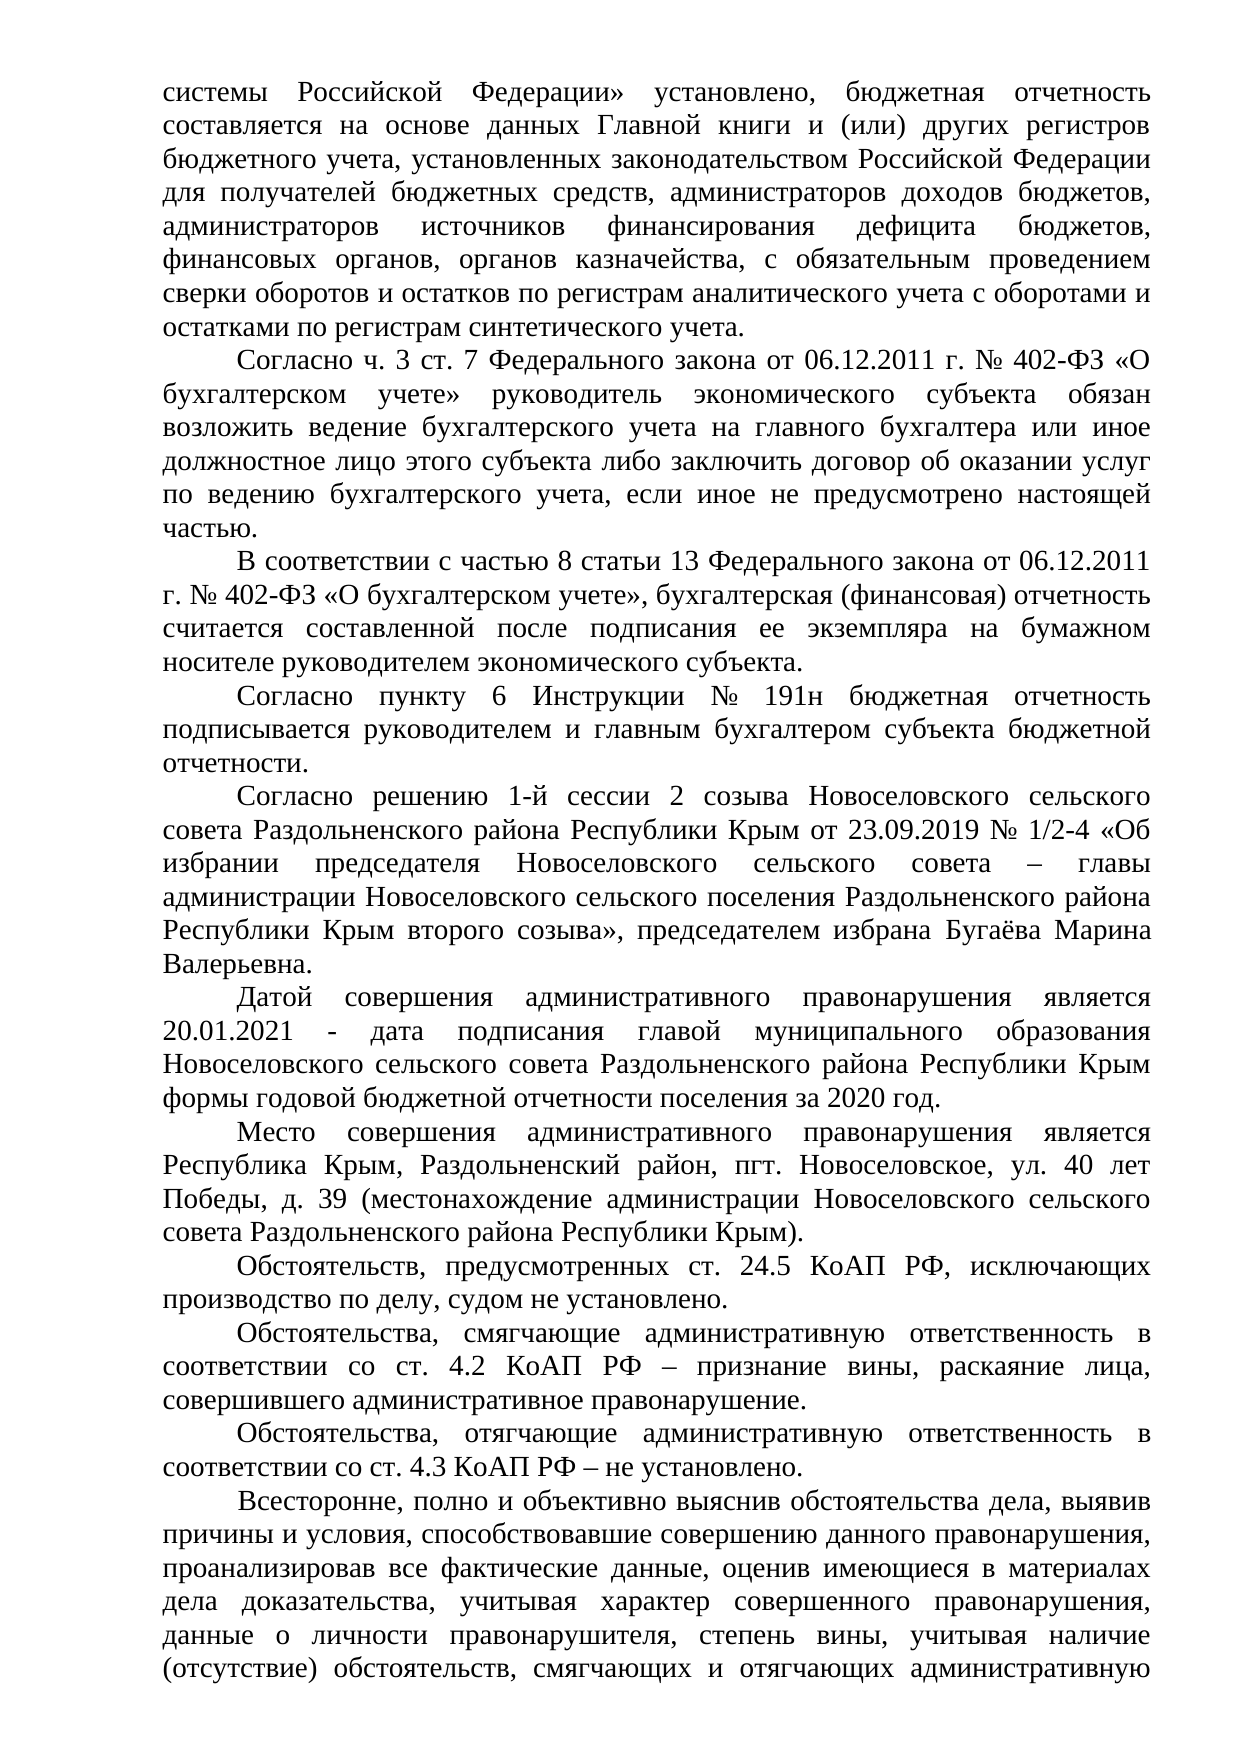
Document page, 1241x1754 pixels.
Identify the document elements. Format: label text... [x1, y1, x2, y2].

text Обстоятельств, предусмотренных ст. 24.5 КоАП РФ, исключающих производство по делу, судом не установлено. [162, 1248, 1152, 1315]
text Обстоятельства, отягчающие административную ответственность в соответствии со ст. 4.3 КоАП РФ – не установлено. [162, 1416, 1152, 1483]
text Обстоятельства, смягчающие административную ответственность в соответствии со ст. 4.2 КоАП РФ – признание вины, раскаяние лица, совершившего административное правонарушение. [162, 1315, 1152, 1416]
text Согласно ч. 3 ст. 7 Федерального закона от 06.12.2011 г. № 402-ФЗ «О бухгалтерском учете» руководитель экономического субъекта обязан возложить ведение бухгалтерского учета на главного бухгалтера или иное должностное лицо этого субъекта либо заключить договор об оказании услуг по ведению бухгалтерского учета, если иное не предусмотрено настоящей частью. [162, 342, 1152, 543]
text Согласно решению 1-й сессии 2 созыва Новоселовского сельского совета Раздольненского района Республики Крым от 23.09.2019 № 1/2-4 «Об избрании председателя Новоселовского сельского совета – главы администрации Новоселовского сельского поселения Раздольненского района Республики Крым второго созыва», председателем избрана Бугаёва Марина Валерьевна. [162, 778, 1152, 979]
text В соответствии с частью 8 статьи 13 Федерального закона от 06.12.2011 г. № 402-ФЗ «О бухгалтерском учете», бухгалтерская (финансовая) отчетность считается составленной после подписания ее экземпляра на бумажном носителе руководителем экономического субъекта. [162, 543, 1152, 678]
text Датой совершения административного правонарушения является 20.01.2021 - дата подписания главой муниципального образования Новоселовского сельского совета Раздольненского района Республики Крым формы годовой бюджетной отчетности поселения за 2020 год. [162, 979, 1152, 1114]
text Согласно пункту 6 Инструкции № 191н бюджетная отчетность подписывается руководителем и главным бухгалтером субъекта бюджетной отчетности. [162, 678, 1152, 778]
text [162, 74, 1152, 342]
text Место совершения административного правонарушения является Республика Крым, Раздольненский район, пгт. Новоселовское, ул. 40 лет Победы, д. 39 (местонахождение администрации Новоселовского сельского совета Раздольненского района Республики Крым). [162, 1114, 1152, 1248]
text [162, 1483, 1152, 1684]
